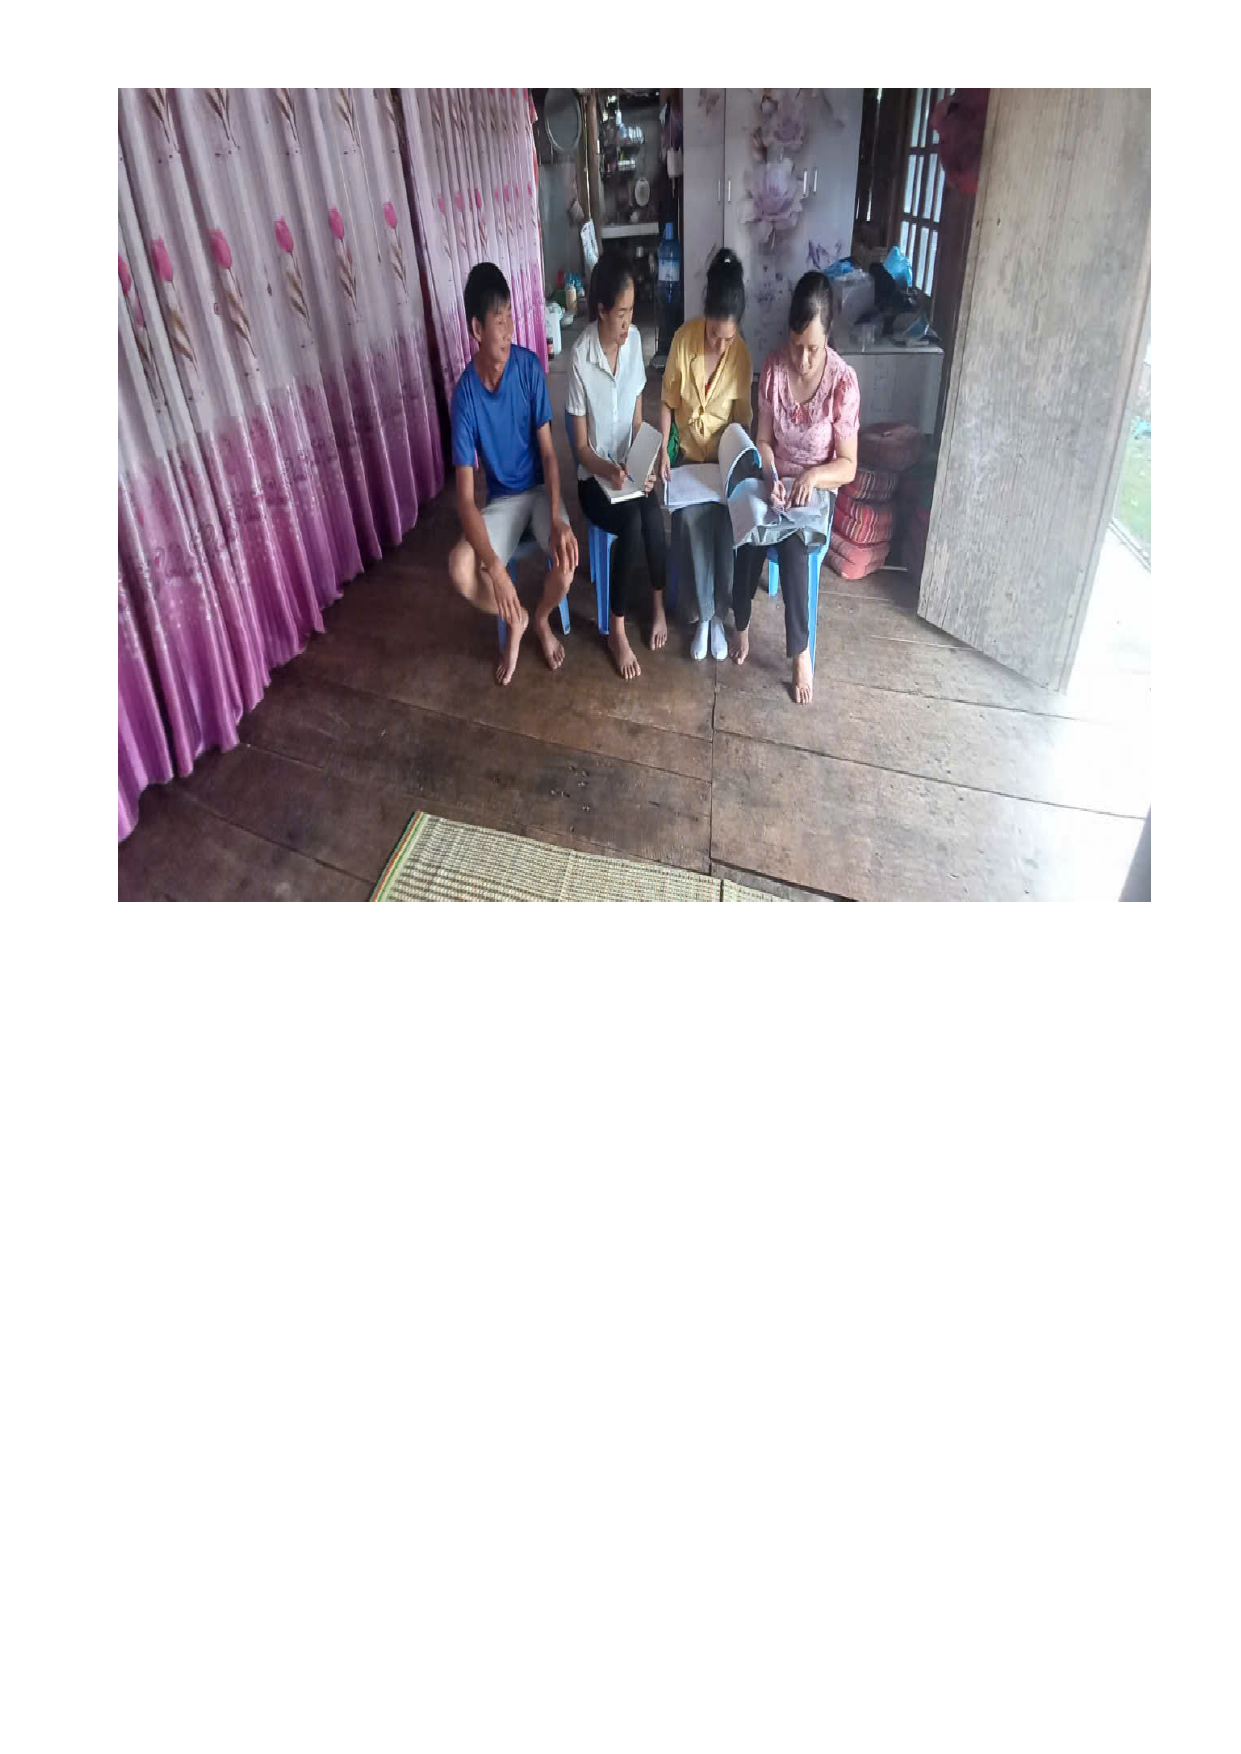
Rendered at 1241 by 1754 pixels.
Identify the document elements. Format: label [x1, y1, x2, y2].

picture [118, 88, 1151, 902]
